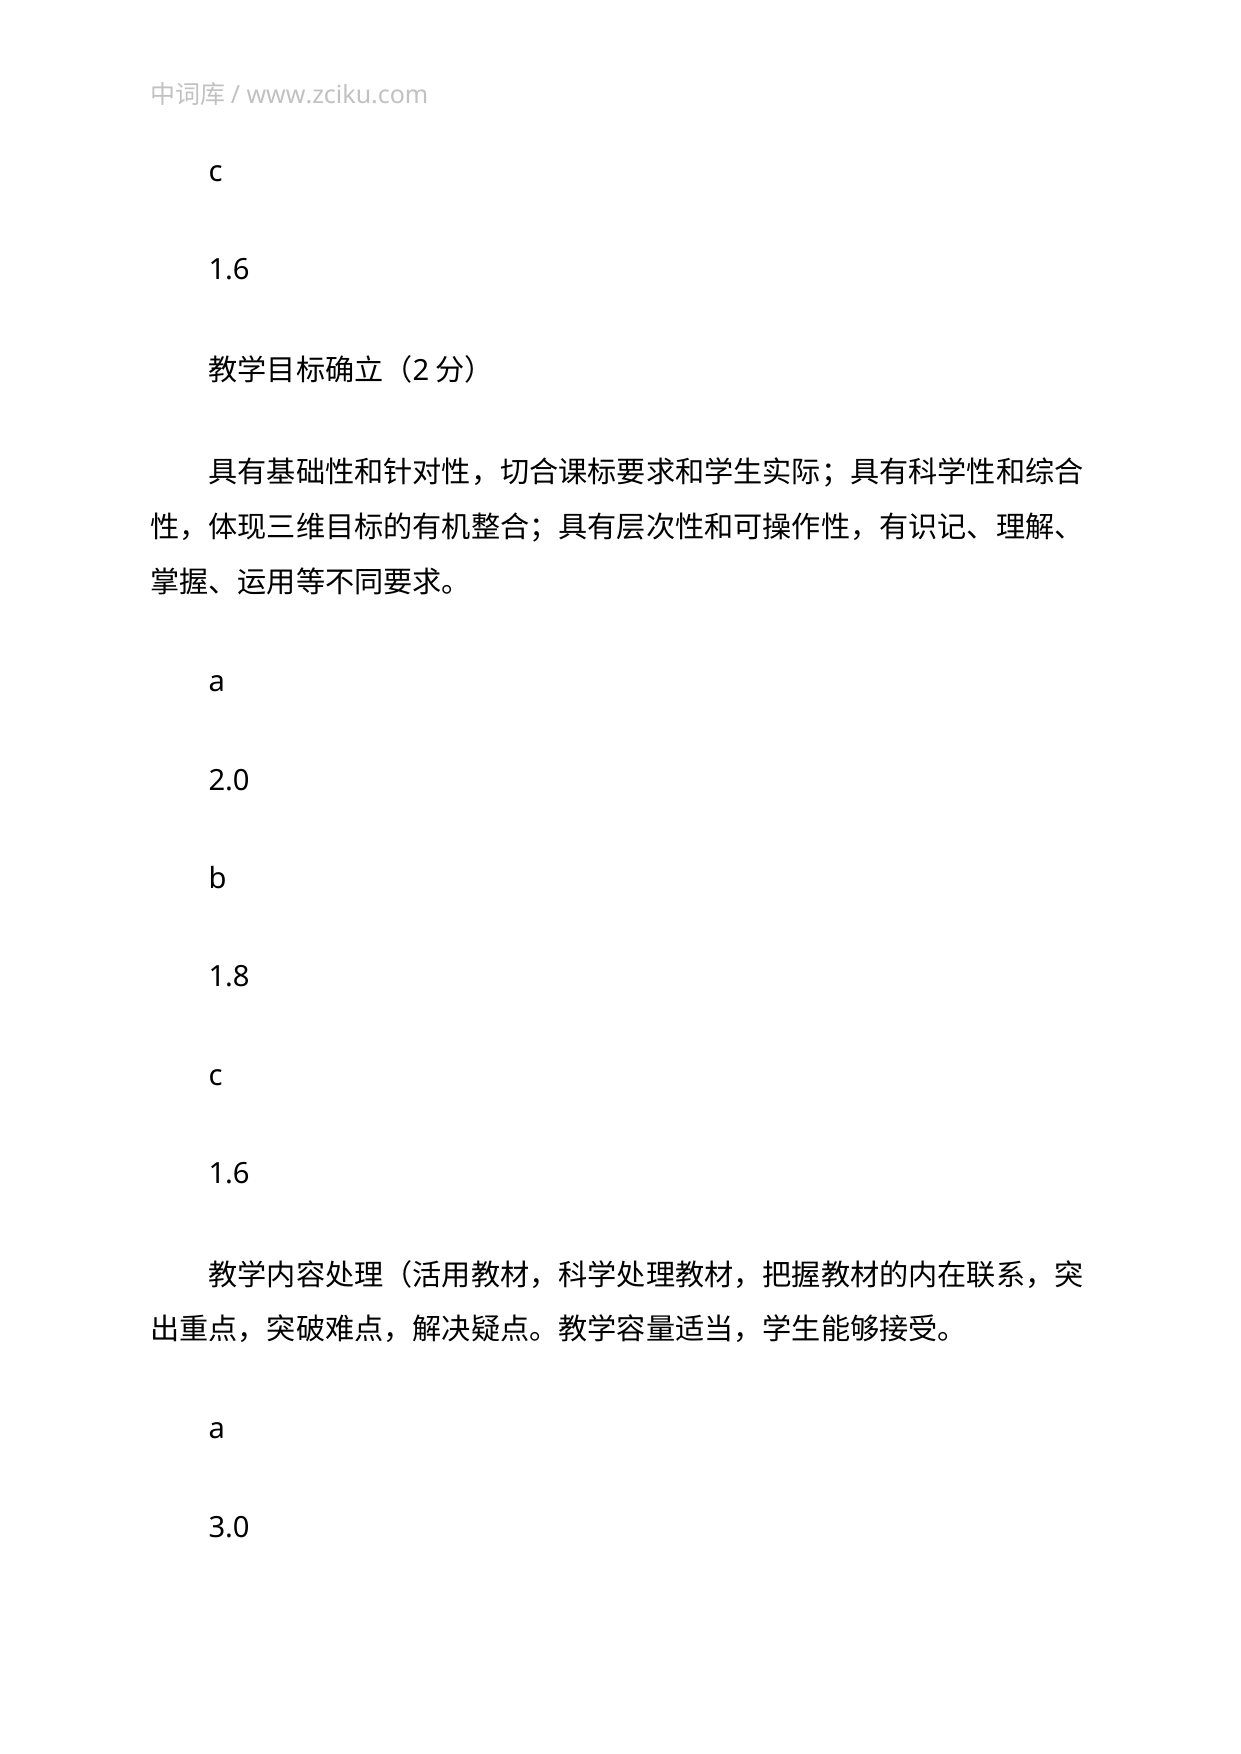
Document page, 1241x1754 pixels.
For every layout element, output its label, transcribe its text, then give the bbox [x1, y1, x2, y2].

text 教学目标确立（2分） [150, 347, 1090, 389]
text 2.0 [150, 759, 1090, 798]
text c [150, 1054, 1090, 1094]
text 1.6 [150, 1153, 1090, 1192]
text 教学内容处理（活用教材，科学处理教材，把握教材的内在联系，突出重点，突破难点，解决疑点。教学容量适当，学生能够接受。 [150, 1251, 1090, 1348]
text b [150, 857, 1090, 897]
text 3.0 [150, 1506, 1090, 1546]
text 1.6 [150, 248, 1090, 288]
text a [150, 1408, 1090, 1447]
text a [150, 660, 1090, 700]
text c [150, 150, 1090, 190]
text 1.8 [150, 956, 1090, 995]
text 具有基础性和针对性，切合课标要求和学生实际；具有科学性和综合性，体现三维目标的有机整合；具有层次性和可操作性，有识记、理解、掌握、运用等不同要求。 [150, 449, 1090, 601]
